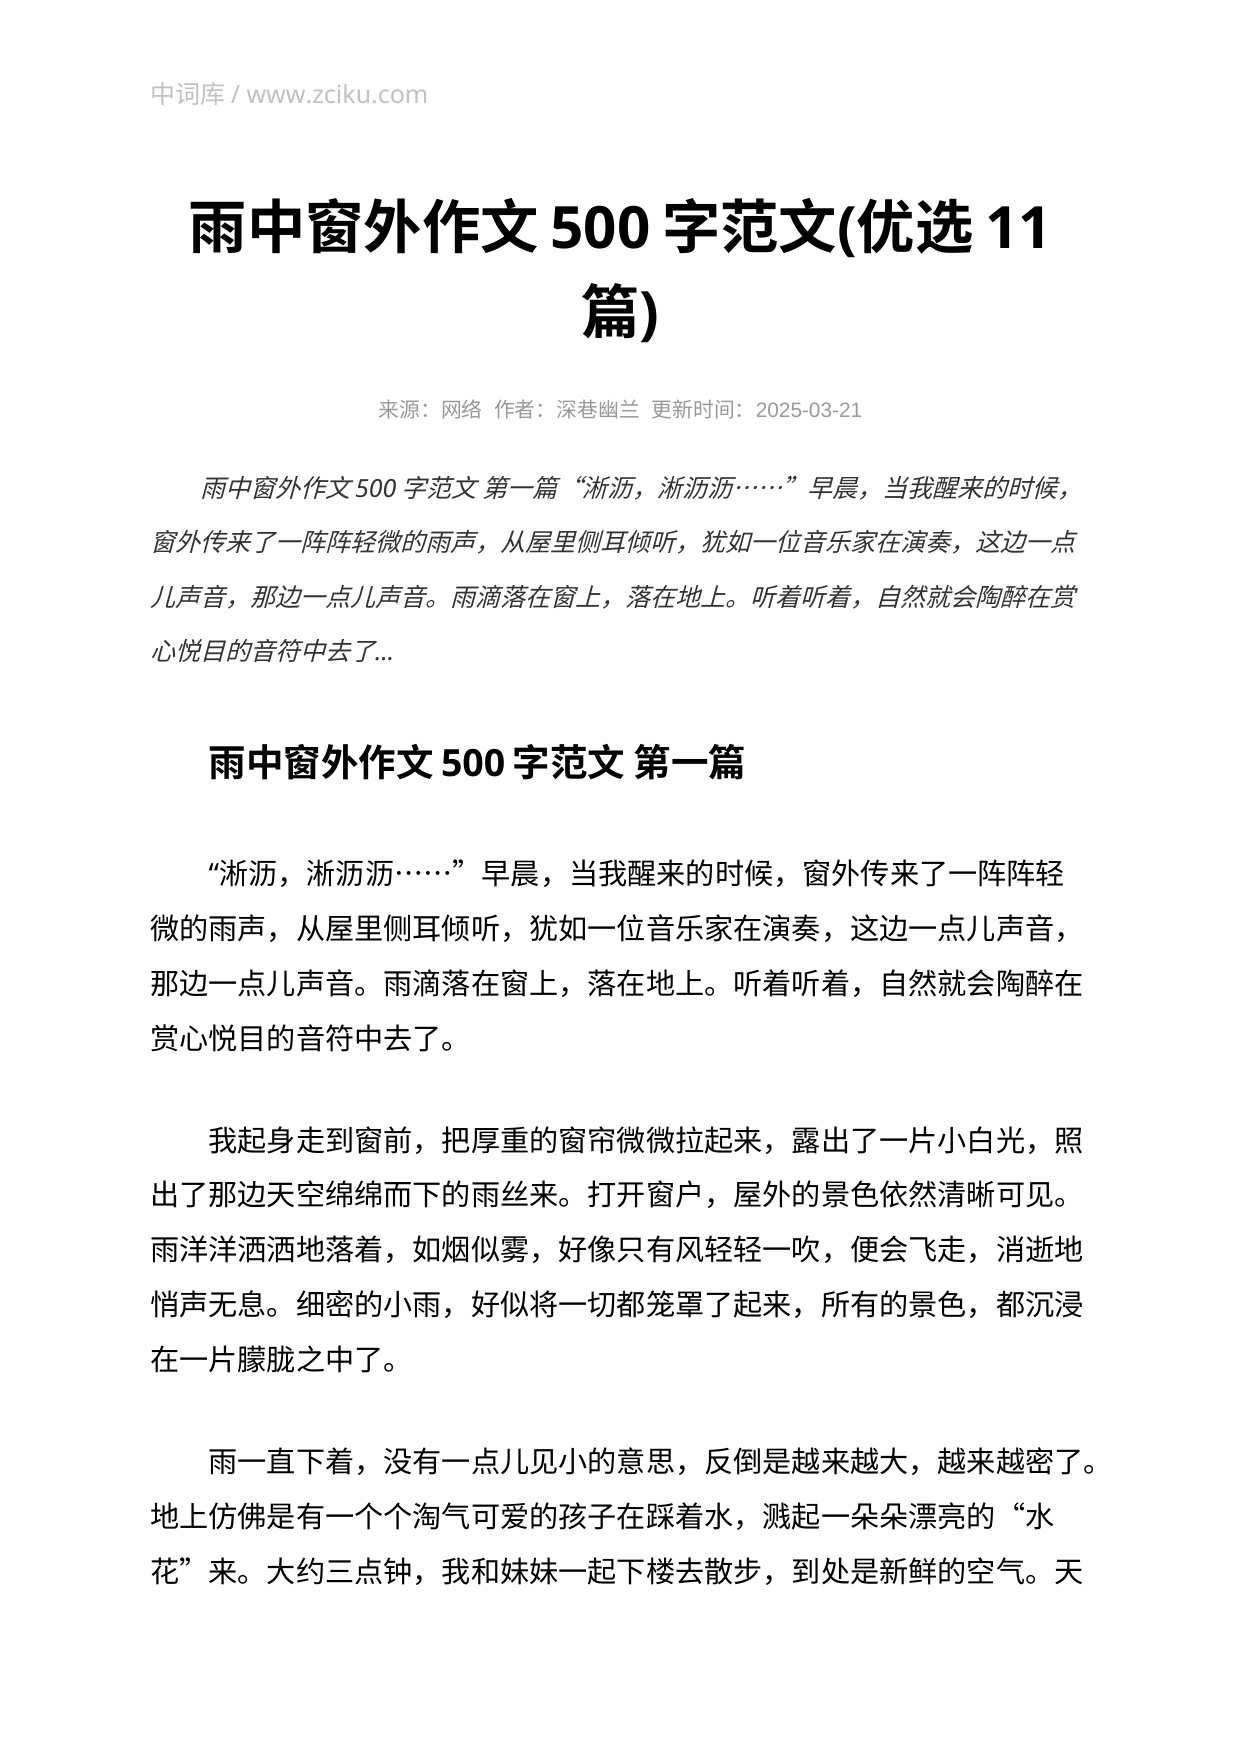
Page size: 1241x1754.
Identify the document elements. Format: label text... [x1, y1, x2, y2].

text 来源：网络 作者：深巷幽兰 更新时间：2025-03-21 [150, 398, 1090, 422]
text 雨中窗外作文500字范文 第一篇“淅沥，淅沥沥……”早晨，当我醒来的时候，窗外传来了一阵阵轻微的雨声，从屋里侧耳倾听，犹如一位音乐家在演奏，这边一点儿声音，那边一点儿声音。雨滴落在窗上，落在地上。听着听着，自然就会陶醉在赏心悦目的音符中去了... [150, 468, 1090, 668]
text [150, 1438, 1090, 1591]
text 雨中窗外作文500字范文 第一篇 [150, 733, 1090, 787]
text “淅沥，淅沥沥……”早晨，当我醒来的时候，窗外传来了一阵阵轻微的雨声，从屋里侧耳倾听，犹如一位音乐家在演奏，这边一点儿声音，那边一点儿声音。雨滴落在窗上，落在地上。听着听着，自然就会陶醉在赏心悦目的音符中去了。 [150, 851, 1090, 1058]
text 我起身走到窗前，把厚重的窗帘微微拉起来，露出了一片小白光，照出了那边天空绵绵而下的雨丝来。打开窗户，屋外的景色依然清晰可见。雨洋洋洒洒地落着，如烟似雾，好像只有风轻轻一吹，便会飞走，消逝地悄声无息。细密的小雨，好似将一切都笼罩了起来，所有的景色，都沉浸在一片朦胧之中了。 [150, 1117, 1090, 1379]
subtitle 雨中窗外作文500字范文(优选11篇) [150, 181, 1090, 351]
